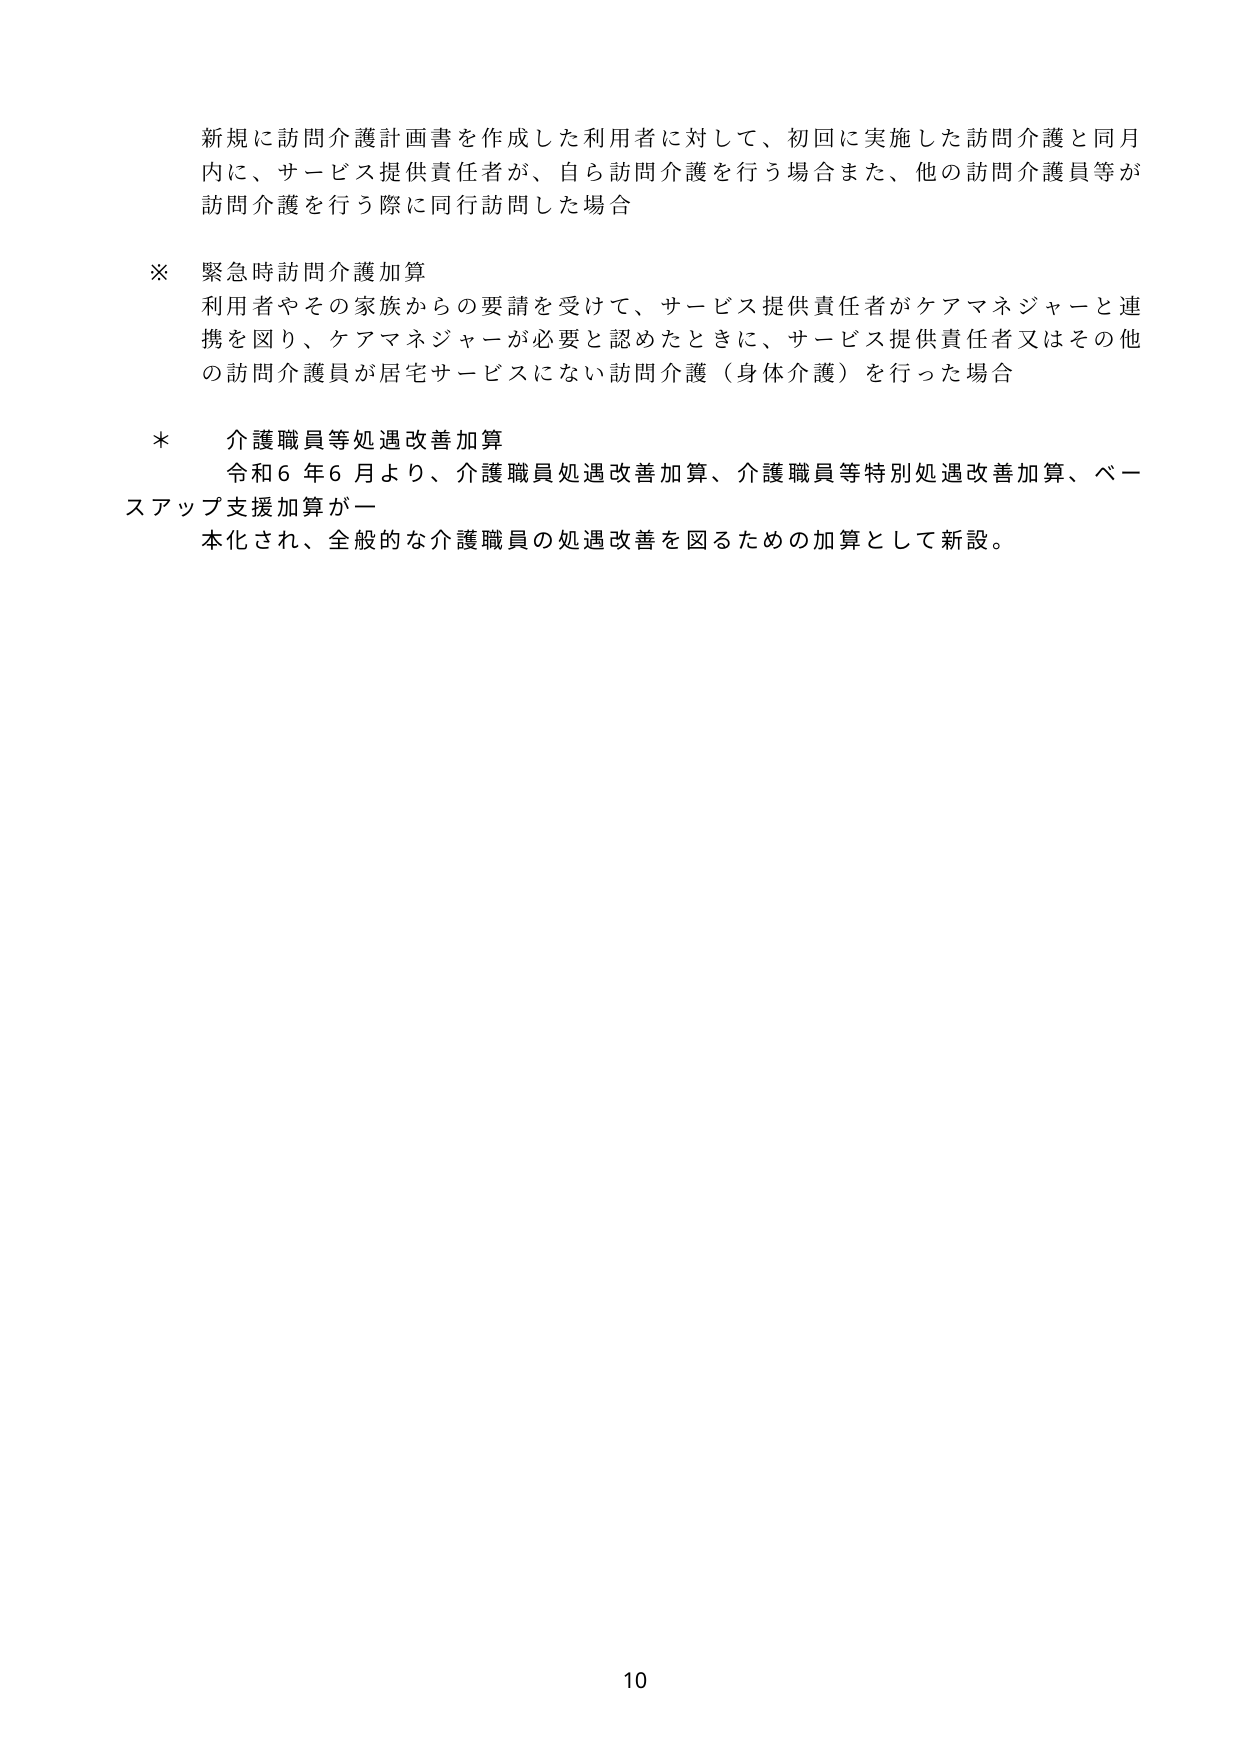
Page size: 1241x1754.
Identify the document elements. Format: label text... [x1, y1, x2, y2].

text 本化され、全般的な介護職員の処遇改善を図るための加算として新設。 [124, 523, 1145, 556]
text 利用者やその家族からの要請を受けて、サービス提供責任者がケアマネジャーと連携を図り、ケアマネジャーが必要と認めたときに、サービス提供責任者又はその他の訪問介護員が居宅サービスにない訪問介護（身体介護）を行った場合 [193, 288, 1145, 388]
text 令和6年6月より、介護職員処遇改善加算、介護職員等特別処遇改善加算、ベースアップ支援加算が一 [124, 456, 1145, 523]
text 新規に訪問介護計画書を作成した利用者に対して、初回に実施した訪問介護と同月内に、サービス提供責任者が、自ら訪問介護を行う場合また、他の訪問介護員等が訪問介護を行う際に同行訪問した場合 [192, 120, 1145, 221]
text ＊ 介護職員等処遇改善加算 [124, 422, 1145, 456]
text ※ 緊急時訪問介護加算 [148, 254, 1145, 288]
